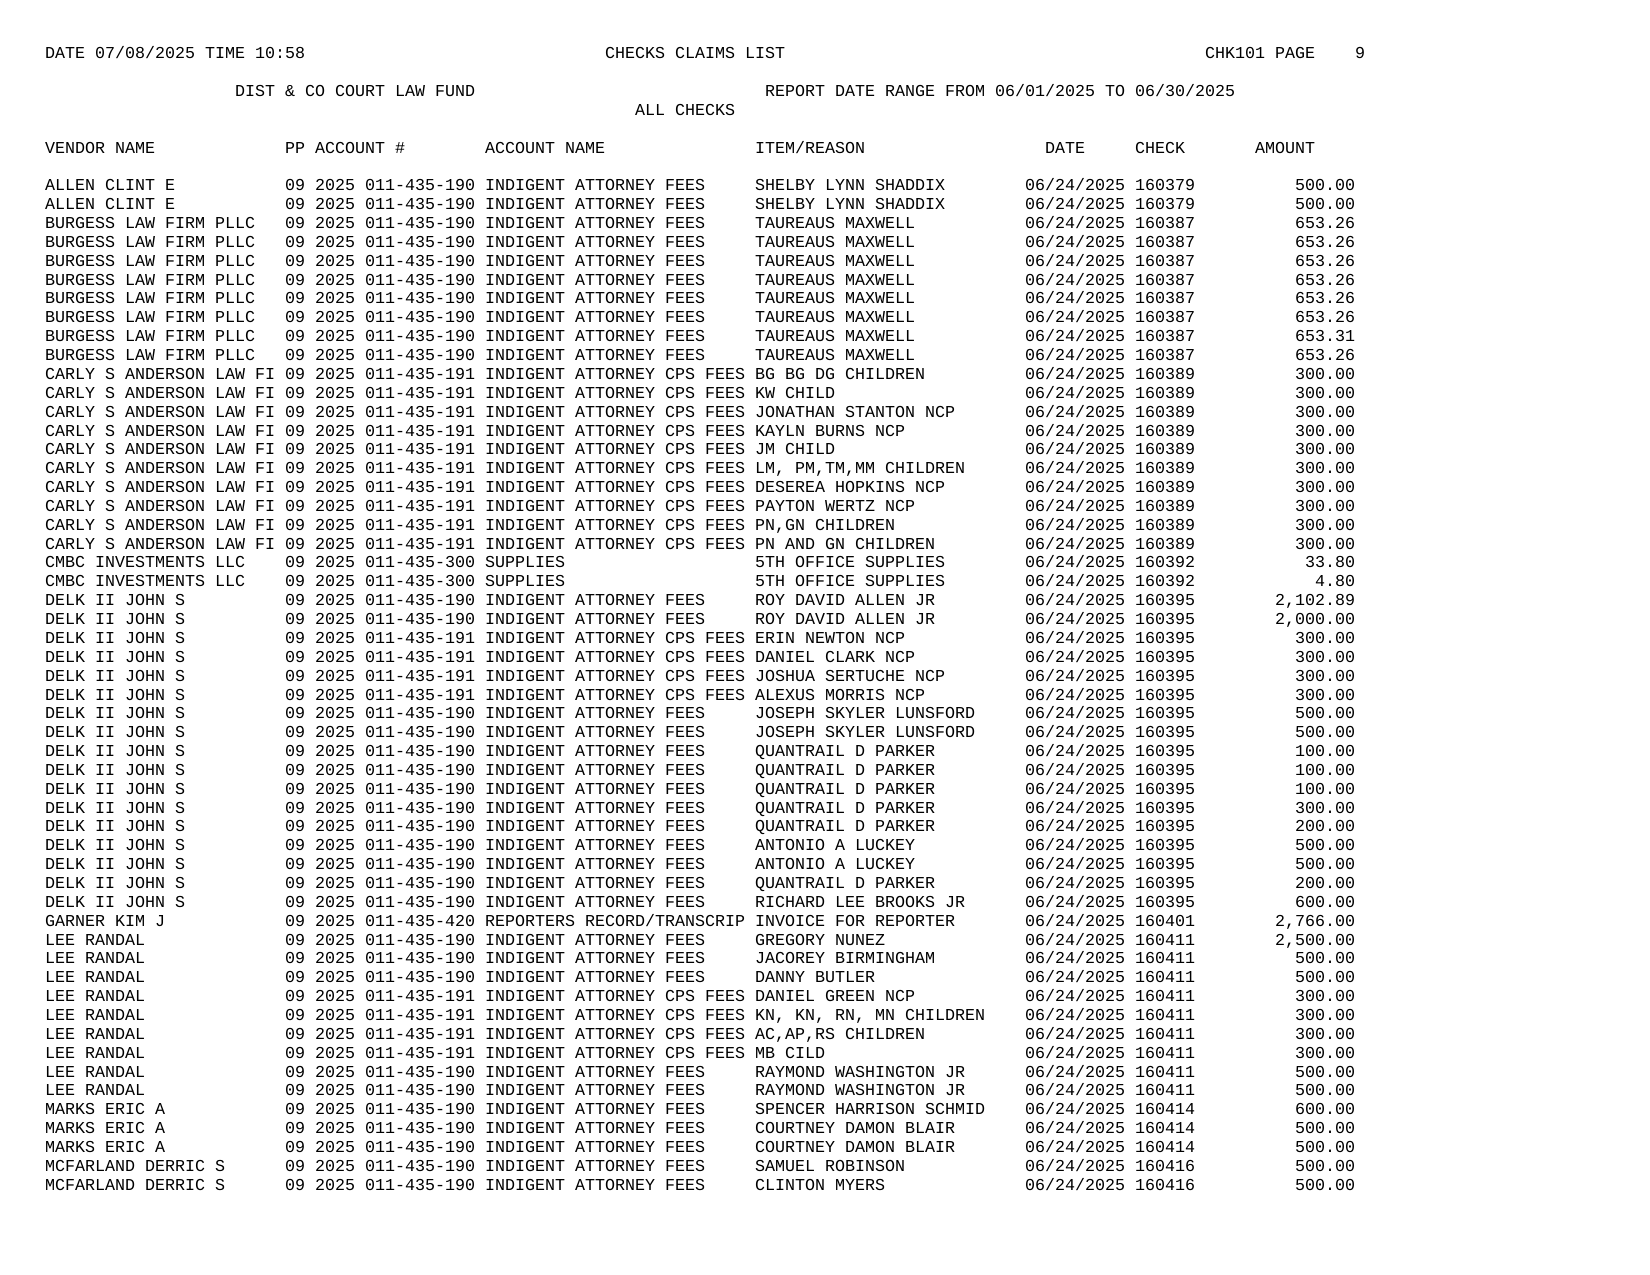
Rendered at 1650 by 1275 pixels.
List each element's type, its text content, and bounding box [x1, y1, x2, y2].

text DELK II JOHN S 09 2025 011-435-190 INDIGENT ATTORNEY FEES QUANTRAIL D PARKER 06/24/2025 160395 100.00 [45, 743, 1605, 761]
text GARNER KIM J 09 2025 011-435-420 REPORTERS RECORD/TRANSCRIP INVOICE FOR REPORTER 06/24/2025 160401 2,766.00 [45, 912, 1605, 931]
text MARKS ERIC A 09 2025 011-435-190 INDIGENT ATTORNEY FEES COURTNEY DAMON BLAIR 06/24/2025 160414 500.00 [45, 1120, 1605, 1138]
text CMBC INVESTMENTS LLC 09 2025 011-435-300 SUPPLIES 5TH OFFICE SUPPLIES 06/24/2025 160392 4.80 [45, 573, 1605, 592]
text BURGESS LAW FIRM PLLC 09 2025 011-435-190 INDIGENT ATTORNEY FEES TAUREAUS MAXWELL 06/24/2025 160387 653.26 [45, 233, 1605, 252]
text DELK II JOHN S 09 2025 011-435-190 INDIGENT ATTORNEY FEES QUANTRAIL D PARKER 06/24/2025 160395 200.00 [45, 874, 1605, 893]
text LEE RANDAL 09 2025 011-435-190 INDIGENT ATTORNEY FEES RAYMOND WASHINGTON JR 06/24/2025 160411 500.00 [45, 1063, 1605, 1082]
text CMBC INVESTMENTS LLC 09 2025 011-435-300 SUPPLIES 5TH OFFICE SUPPLIES 06/24/2025 160392 33.80 [45, 554, 1605, 573]
text CARLY S ANDERSON LAW FI 09 2025 011-435-191 INDIGENT ATTORNEY CPS FEES DESEREA HOPKINS NCP 06/24/2025 160389 300.00 [45, 479, 1605, 497]
text LEE RANDAL 09 2025 011-435-191 INDIGENT ATTORNEY CPS FEES AC,AP,RS CHILDREN 06/24/2025 160411 300.00 [45, 1025, 1605, 1044]
text DATE 07/08/2025 TIME 10:58 CHECKS CLAIMS LIST CHK101 PAGE 9 [45, 45, 1605, 64]
text BURGESS LAW FIRM PLLC 09 2025 011-435-190 INDIGENT ATTORNEY FEES TAUREAUS MAXWELL 06/24/2025 160387 653.26 [45, 290, 1605, 309]
text CARLY S ANDERSON LAW FI 09 2025 011-435-191 INDIGENT ATTORNEY CPS FEES KW CHILD 06/24/2025 160389 300.00 [45, 384, 1605, 403]
text BURGESS LAW FIRM PLLC 09 2025 011-435-190 INDIGENT ATTORNEY FEES TAUREAUS MAXWELL 06/24/2025 160387 653.26 [45, 252, 1605, 271]
text CARLY S ANDERSON LAW FI 09 2025 011-435-191 INDIGENT ATTORNEY CPS FEES KAYLN BURNS NCP 06/24/2025 160389 300.00 [45, 422, 1605, 441]
text MARKS ERIC A 09 2025 011-435-190 INDIGENT ATTORNEY FEES COURTNEY DAMON BLAIR 06/24/2025 160414 500.00 [45, 1138, 1605, 1157]
text DELK II JOHN S 09 2025 011-435-190 INDIGENT ATTORNEY FEES RICHARD LEE BROOKS JR 06/24/2025 160395 600.00 [45, 893, 1605, 912]
text LEE RANDAL 09 2025 011-435-191 INDIGENT ATTORNEY CPS FEES MB CILD 06/24/2025 160411 300.00 [45, 1044, 1605, 1063]
text BURGESS LAW FIRM PLLC 09 2025 011-435-190 INDIGENT ATTORNEY FEES TAUREAUS MAXWELL 06/24/2025 160387 653.26 [45, 215, 1605, 233]
text LEE RANDAL 09 2025 011-435-190 INDIGENT ATTORNEY FEES DANNY BUTLER 06/24/2025 160411 500.00 [45, 969, 1605, 988]
text LEE RANDAL 09 2025 011-435-191 INDIGENT ATTORNEY CPS FEES KN, KN, RN, MN CHILDREN 06/24/2025 160411 300.00 [45, 1007, 1605, 1025]
text LEE RANDAL 09 2025 011-435-191 INDIGENT ATTORNEY CPS FEES DANIEL GREEN NCP 06/24/2025 160411 300.00 [45, 988, 1605, 1007]
text DELK II JOHN S 09 2025 011-435-191 INDIGENT ATTORNEY CPS FEES JOSHUA SERTUCHE NCP 06/24/2025 160395 300.00 [45, 667, 1605, 686]
text CARLY S ANDERSON LAW FI 09 2025 011-435-191 INDIGENT ATTORNEY CPS FEES PAYTON WERTZ NCP 06/24/2025 160389 300.00 [45, 497, 1605, 516]
text ALLEN CLINT E 09 2025 011-435-190 INDIGENT ATTORNEY FEES SHELBY LYNN SHADDIX 06/24/2025 160379 500.00 [45, 177, 1605, 196]
text DELK II JOHN S 09 2025 011-435-191 INDIGENT ATTORNEY CPS FEES ALEXUS MORRIS NCP 06/24/2025 160395 300.00 [45, 686, 1605, 705]
text DELK II JOHN S 09 2025 011-435-190 INDIGENT ATTORNEY FEES ROY DAVID ALLEN JR 06/24/2025 160395 2,102.89 [45, 592, 1605, 611]
text DELK II JOHN S 09 2025 011-435-190 INDIGENT ATTORNEY FEES JOSEPH SKYLER LUNSFORD 06/24/2025 160395 500.00 [45, 705, 1605, 724]
text BURGESS LAW FIRM PLLC 09 2025 011-435-190 INDIGENT ATTORNEY FEES TAUREAUS MAXWELL 06/24/2025 160387 653.26 [45, 271, 1605, 290]
text DELK II JOHN S 09 2025 011-435-190 INDIGENT ATTORNEY FEES QUANTRAIL D PARKER 06/24/2025 160395 300.00 [45, 799, 1605, 818]
text VENDOR NAME PP ACCOUNT # ACCOUNT NAME ITEM/REASON DATE CHECK AMOUNT [45, 139, 1605, 158]
text CARLY S ANDERSON LAW FI 09 2025 011-435-191 INDIGENT ATTORNEY CPS FEES JONATHAN STANTON NCP 06/24/2025 160389 300.00 [45, 403, 1605, 422]
text BURGESS LAW FIRM PLLC 09 2025 011-435-190 INDIGENT ATTORNEY FEES TAUREAUS MAXWELL 06/24/2025 160387 653.31 [45, 328, 1605, 347]
text LEE RANDAL 09 2025 011-435-190 INDIGENT ATTORNEY FEES JACOREY BIRMINGHAM 06/24/2025 160411 500.00 [45, 950, 1605, 969]
text DELK II JOHN S 09 2025 011-435-191 INDIGENT ATTORNEY CPS FEES DANIEL CLARK NCP 06/24/2025 160395 300.00 [45, 648, 1605, 667]
text ALLEN CLINT E 09 2025 011-435-190 INDIGENT ATTORNEY FEES SHELBY LYNN SHADDIX 06/24/2025 160379 500.00 [45, 196, 1605, 215]
text DELK II JOHN S 09 2025 011-435-190 INDIGENT ATTORNEY FEES ANTONIO A LUCKEY 06/24/2025 160395 500.00 [45, 856, 1605, 874]
text DELK II JOHN S 09 2025 011-435-190 INDIGENT ATTORNEY FEES ROY DAVID ALLEN JR 06/24/2025 160395 2,000.00 [45, 611, 1605, 629]
text CARLY S ANDERSON LAW FI 09 2025 011-435-191 INDIGENT ATTORNEY CPS FEES BG BG DG CHILDREN 06/24/2025 160389 300.00 [45, 366, 1605, 384]
text CARLY S ANDERSON LAW FI 09 2025 011-435-191 INDIGENT ATTORNEY CPS FEES PN AND GN CHILDREN 06/24/2025 160389 300.00 [45, 535, 1605, 554]
text CARLY S ANDERSON LAW FI 09 2025 011-435-191 INDIGENT ATTORNEY CPS FEES JM CHILD 06/24/2025 160389 300.00 [45, 441, 1605, 460]
text MCFARLAND DERRIC S 09 2025 011-435-190 INDIGENT ATTORNEY FEES SAMUEL ROBINSON 06/24/2025 160416 500.00 [45, 1157, 1605, 1176]
text DELK II JOHN S 09 2025 011-435-190 INDIGENT ATTORNEY FEES QUANTRAIL D PARKER 06/24/2025 160395 100.00 [45, 780, 1605, 799]
text MARKS ERIC A 09 2025 011-435-190 INDIGENT ATTORNEY FEES SPENCER HARRISON SCHMID 06/24/2025 160414 600.00 [45, 1101, 1605, 1120]
text DIST & CO COURT LAW FUND REPORT DATE RANGE FROM 06/01/2025 TO 06/30/2025 [45, 83, 1605, 102]
text DELK II JOHN S 09 2025 011-435-190 INDIGENT ATTORNEY FEES QUANTRAIL D PARKER 06/24/2025 160395 200.00 [45, 818, 1605, 837]
text DELK II JOHN S 09 2025 011-435-191 INDIGENT ATTORNEY CPS FEES ERIN NEWTON NCP 06/24/2025 160395 300.00 [45, 629, 1605, 648]
text BURGESS LAW FIRM PLLC 09 2025 011-435-190 INDIGENT ATTORNEY FEES TAUREAUS MAXWELL 06/24/2025 160387 653.26 [45, 309, 1605, 328]
text DELK II JOHN S 09 2025 011-435-190 INDIGENT ATTORNEY FEES ANTONIO A LUCKEY 06/24/2025 160395 500.00 [45, 837, 1605, 856]
text ALL CHECKS [45, 102, 1605, 120]
text LEE RANDAL 09 2025 011-435-190 INDIGENT ATTORNEY FEES RAYMOND WASHINGTON JR 06/24/2025 160411 500.00 [45, 1082, 1605, 1101]
text BURGESS LAW FIRM PLLC 09 2025 011-435-190 INDIGENT ATTORNEY FEES TAUREAUS MAXWELL 06/24/2025 160387 653.26 [45, 347, 1605, 366]
text CARLY S ANDERSON LAW FI 09 2025 011-435-191 INDIGENT ATTORNEY CPS FEES PN,GN CHILDREN 06/24/2025 160389 300.00 [45, 516, 1605, 535]
text LEE RANDAL 09 2025 011-435-190 INDIGENT ATTORNEY FEES GREGORY NUNEZ 06/24/2025 160411 2,500.00 [45, 931, 1605, 950]
text CARLY S ANDERSON LAW FI 09 2025 011-435-191 INDIGENT ATTORNEY CPS FEES LM, PM,TM,MM CHILDREN 06/24/2025 160389 300.00 [45, 460, 1605, 479]
text DELK II JOHN S 09 2025 011-435-190 INDIGENT ATTORNEY FEES QUANTRAIL D PARKER 06/24/2025 160395 100.00 [45, 761, 1605, 780]
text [45, 1176, 1605, 1195]
text DELK II JOHN S 09 2025 011-435-190 INDIGENT ATTORNEY FEES JOSEPH SKYLER LUNSFORD 06/24/2025 160395 500.00 [45, 724, 1605, 743]
